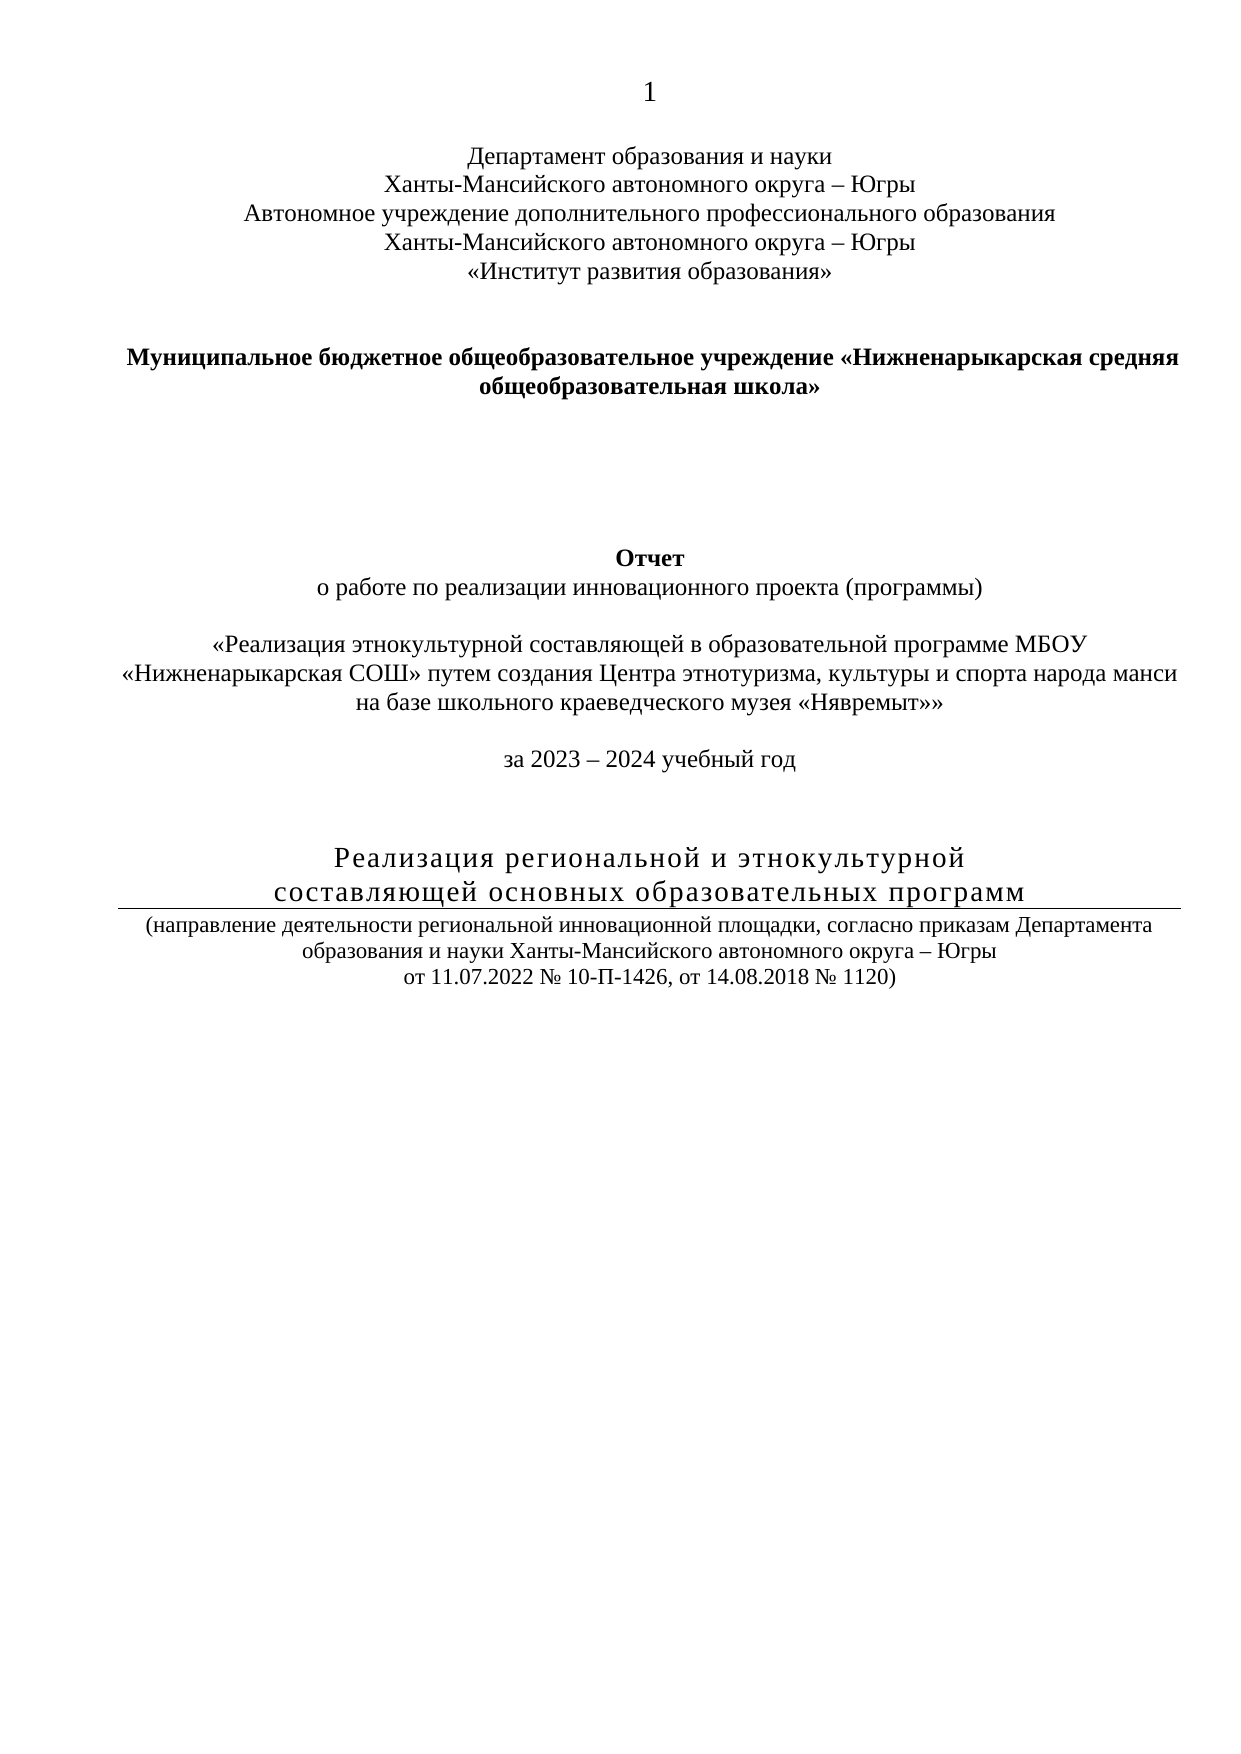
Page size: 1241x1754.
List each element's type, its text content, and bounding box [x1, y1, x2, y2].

text Реализация региональной и этнокультурной [118, 840, 1181, 874]
text от 11.07.2022 № 10-П-1426, от 14.08.2018 № 1120) [118, 963, 1181, 990]
text о работе по реализации инновационного проекта (программы) [118, 572, 1181, 601]
text Автономное учреждение дополнительного профессионального образования [118, 198, 1181, 227]
text Муниципальное бюджетное общеобразовательное учреждение «Нижненарыкарская средняя общеобразовательная школа» [118, 342, 1181, 399]
text «Реализация этнокультурной составляющей в образовательной программе МБОУ «Нижненарыкарская СОШ» путем создания Центра этнотуризма, культуры и спорта народа манси на базе школьного краеведческого музея «Нявремыт»» [118, 629, 1181, 716]
text Отчет [118, 543, 1181, 572]
text (направление деятельности региональной инновационной площадки, согласно приказам Департамента образования и науки Ханты-Мансийского автономного округа – Югры [118, 909, 1181, 963]
text «Институт развития образования» [118, 256, 1181, 284]
text Ханты-Мансийского автономного округа – Югры [118, 169, 1181, 198]
text составляющей основных образовательных программ [118, 874, 1181, 907]
text Ханты-Мансийского автономного округа – Югры [118, 227, 1181, 256]
text за 2023 – 2024 учебный год [118, 744, 1181, 773]
text Департамент образования и науки [118, 141, 1181, 169]
